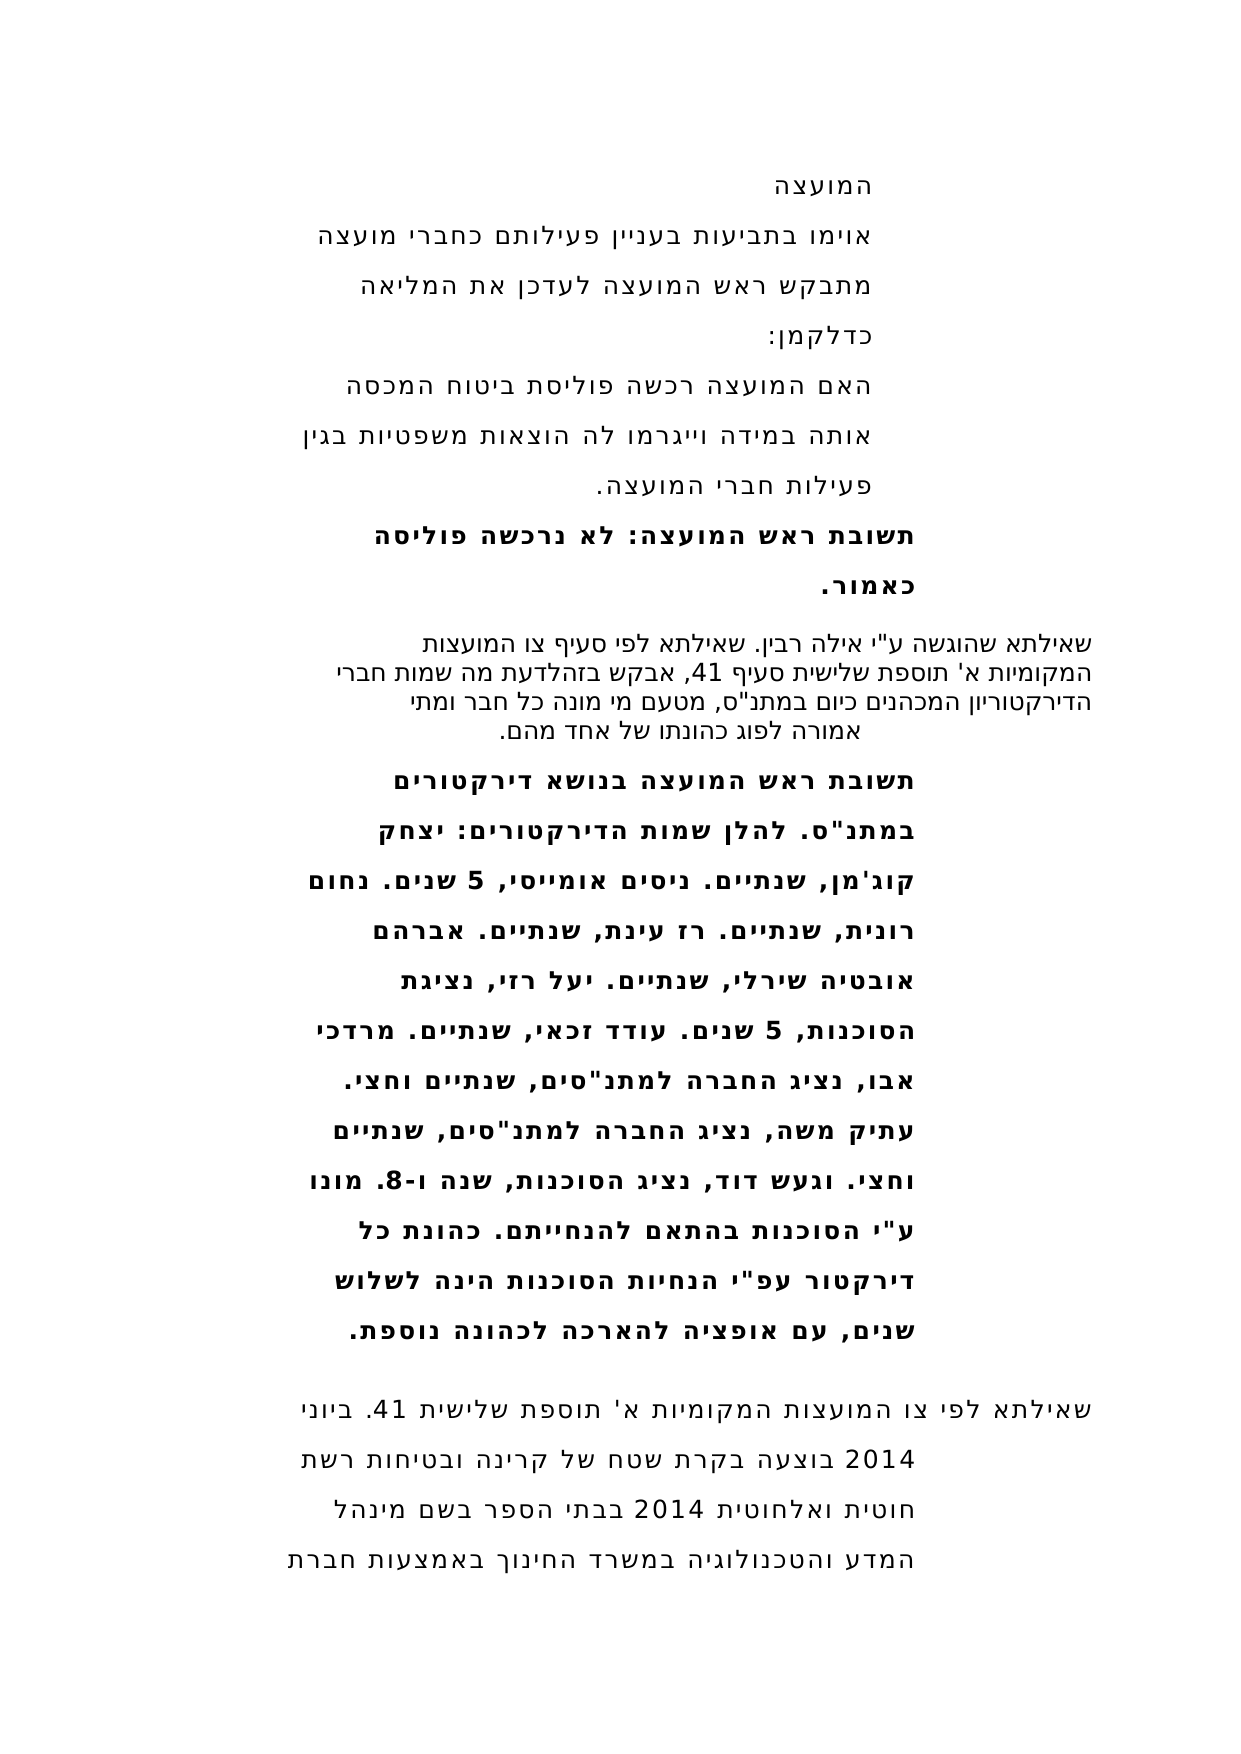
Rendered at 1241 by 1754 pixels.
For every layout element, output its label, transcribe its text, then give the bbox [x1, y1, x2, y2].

text הדירקטוריון המכהנים כיום במתנ"ס, מטעם מי מונה כל חבר ומתי [272, 687, 1092, 716]
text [272, 1374, 1092, 1574]
text תשובת ראש המועצה: לא נרכשה פוליסה כאמור. [272, 500, 1092, 600]
text אוימו בתביעות בעניין פעילותם כחברי מועצה מתבקש ראש המועצה לעדכן את המליאה כדלקמן: [272, 200, 872, 350]
text האם המועצה רכשה פוליסת ביטוח המכסה אותה במידה וייגרמו לה הוצאות משפטיות בגין פעילות חברי המועצה. [272, 350, 872, 500]
text המקומיות א' תוספת שלישית סעיף 41, אבקש בזהלדעת מה שמות חברי [272, 658, 1092, 687]
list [272, 150, 910, 200]
text שאילתא שהוגשה ע"י אילה רבין. שאילתא לפי סעיף צו המועצות [272, 629, 1092, 658]
text תשובת ראש המועצה בנושא דירקטורים במתנ"ס. להלן שמות הדירקטורים: יצחק קוג'מן, שנתיים. ניסים אומייסי, 5 שנים. נחום רונית, שנתיים. רז עינת, שנתיים. אברהם אובטיה שירלי, שנתיים. יעל רזי, נציגת הסוכנות, 5 שנים. עודד זכאי, שנתיים. מרדכי אבו, נציג החברה למתנ"סים, שנתיים וחצי. עתיק משה, נציג החברה למתנ"סים, שנתיים וחצי. וגעש דוד, נציג הסוכנות, שנה ו-8. מונו ע"י הסוכנות בהתאם להנחייתם. כהונת כל דירקטור עפ"י הנחיות הסוכנות הינה לשלוש שנים, עם אופציה להארכה לכהונה נוספת. [272, 745, 1092, 1345]
text אמורה לפוג כהונתו של אחד מהם. [272, 716, 1092, 745]
